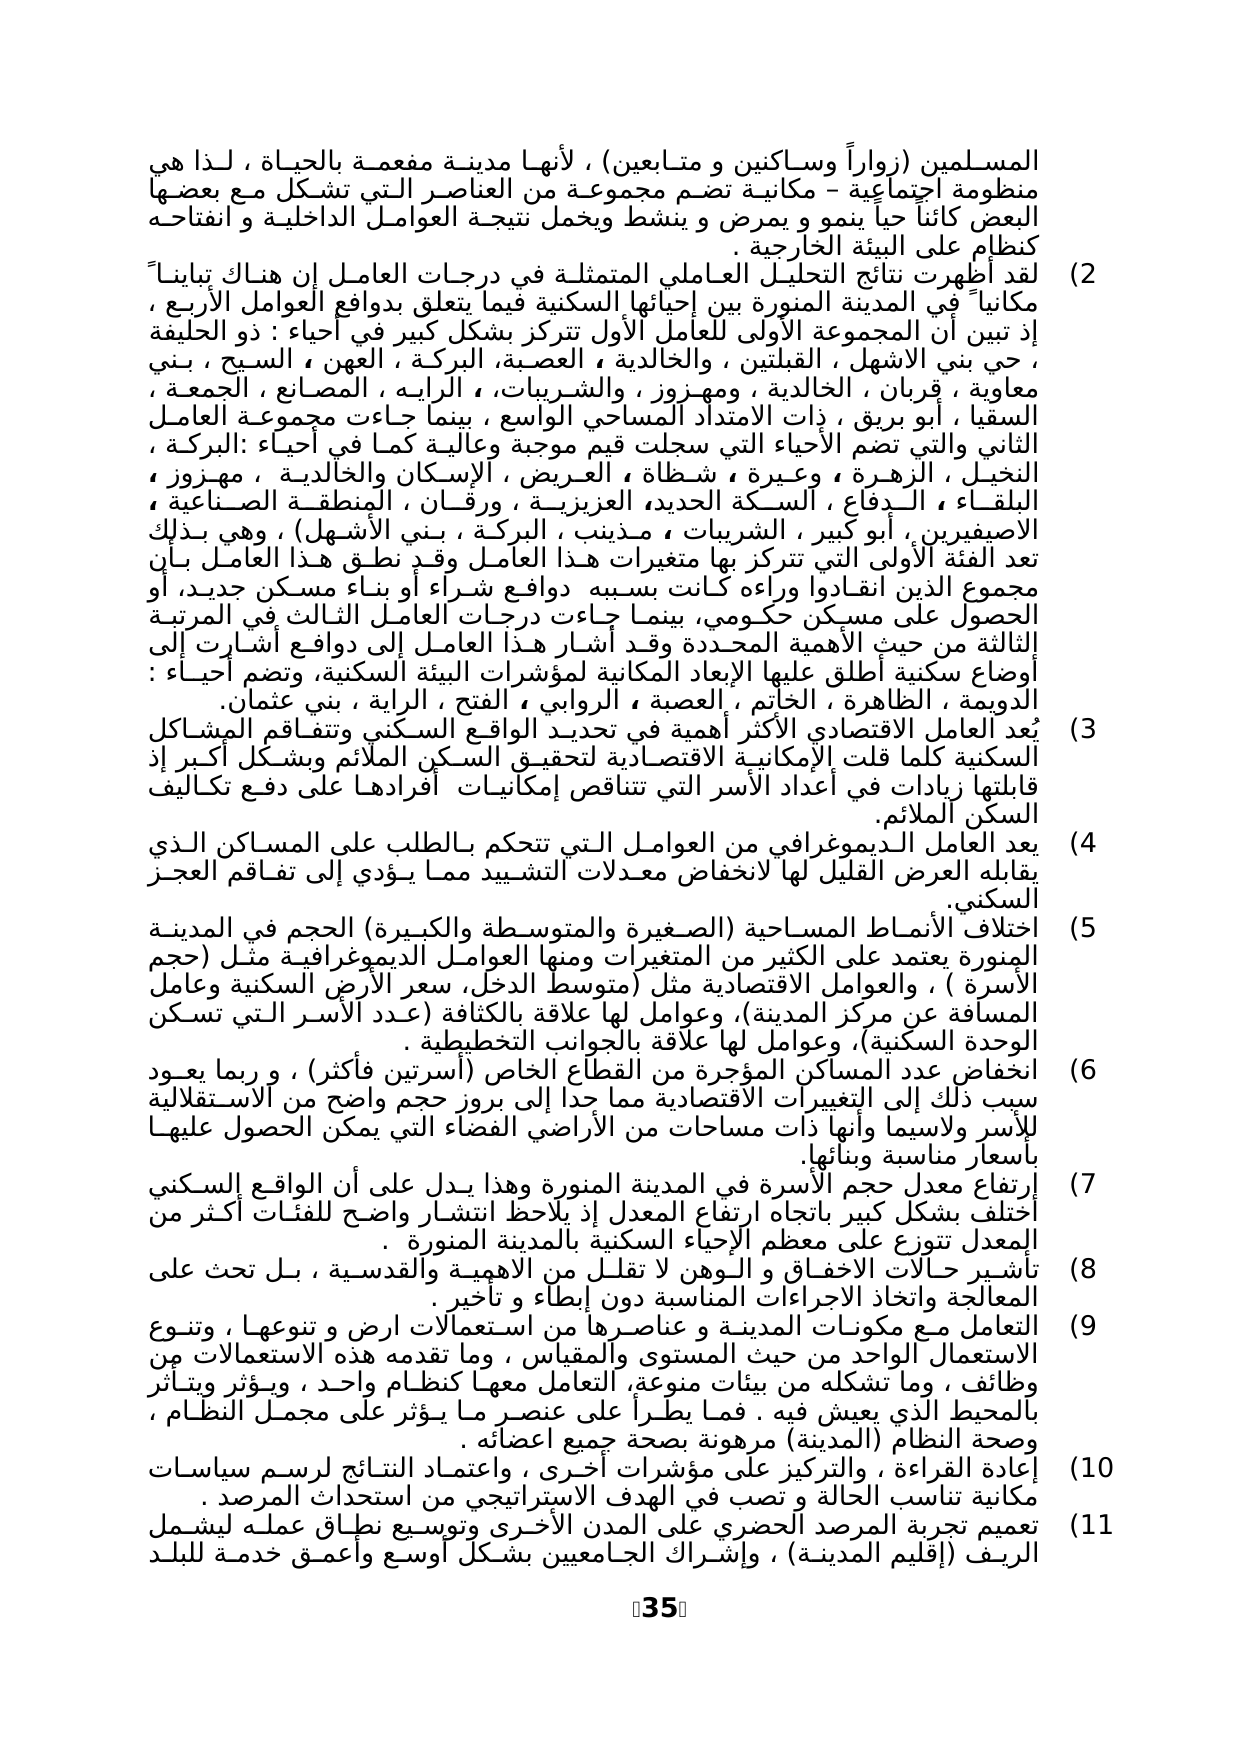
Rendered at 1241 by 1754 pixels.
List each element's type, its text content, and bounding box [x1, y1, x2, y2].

list إعادة القراءة ، والتركيز على مؤشرات أخرى ، واعتماد النتائج لرسم سياسات مكانية تناسب الحالة و تصب في الهدف الاستراتيجي من استحداث المرصد . [148, 1455, 1069, 1512]
list ارتفاع معدل حجم الأسرة في المدينة المنورة وهذا يدل على أن الواقع السكني أختلف بشكل كبير باتجاه ارتفاع المعدل إذ يلاحظ انتشار واضح للفئات أكثر من المعدل تتوزع على معظم الإحياء السكنية بالمدينة المنورة . [148, 1171, 1069, 1256]
list التعامل مع مكونات المدينة و عناصرها من استعمالات ارض و تنوعها ، وتنوع الاستعمال الواحد من حيث المستوى والمقياس ، وما تقدمه هذه الاستعمالات من وظائف ، وما تشكله من بيئات منوعة، التعامل معها كنظام واحد ، ويؤثر ويتأثر بالمحيط الذي يعيش فيه . فما يطرأ على عنصر ما يؤثر على مجمل النظام ، وصحة النظام (المدينة) مرهونة بصحة جميع اعضائه . [148, 1313, 1069, 1455]
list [148, 148, 1069, 261]
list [148, 1512, 1069, 1568]
list لقد أظهرت نتائج التحليل العاملي المتمثلة في درجات العامل إن هناك تباينا ً مكانيا ً في المدينة المنورة بين إحيائها السكنية فيما يتعلق بدوافع العوامل الأربع ، إذ تبين أن المجموعة الأولى للعامل الأول تتركز بشكل كبير في أحياء : ذو الحليفة ، حي بني الاشهل ، القبلتين ، والخالدية ، العصبة، البركة ، العهن ، السيح ، بني معاوية ، قربان ، الخالدية ، ومهزوز ، والشريبات، ، الرايه ، المصانع ، الجمعة ، السقيا ، أبو بريق ، ذات الامتداد المساحي الواسع ، بينما جاءت مجموعة العامل الثاني والتي تضم الأحياء التي سجلت قيم موجبة وعالية كما في أحياء :البركة ، النخيل ، الزهرة ، وعيرة ، شظاة ، العريض ، الإسكان والخالدية ، مهزوز ، البلقاء ، الدفاع ، السكة الحديد، العزيزية ، ورقان ، المنطقة الصناعية ، الاصيفيرين ، أبو كبير ، الشريبات ، مذينب ، البركة ، بني الأشهل) ، وهي بذلك تعد الفئة الأولى التي تتركز بها متغيرات هذا العامل وقد نطق هذا العامل بأن مجموع الذين انقادوا وراءه كانت بسببه دوافع شراء أو بناء مسكن جديد، أو الحصول على مسكن حكومي، بينما جاءت درجات العامل الثالث في المرتبة الثالثة من حيث الأهمية المحددة وقد أشار هذا العامل إلى دوافع أشارت إلى أوضاع سكنية أطلق عليها الإبعاد المكانية لمؤشرات البيئة السكنية، وتضم أحياء : الدويمة ، الظاهرة ، الخاتم ، العصبة ، الروابي ، الفتح ، الراية ، بني عثمان. [148, 261, 1069, 716]
list انخفاض عدد المساكن المؤجرة من القطاع الخاص (أسرتين فأكثر) ، و ربما يعود سبب ذلك إلى التغييرات الاقتصادية مما حدا إلى بروز حجم واضح من الاستقلالية للأسر ولاسيما وأنها ذات مساحات من الأراضي الفضاء التي يمكن الحصول عليها بأسعار مناسبة وبنائها. [148, 1057, 1069, 1171]
list اختلاف الأنماط المساحية (الصغيرة والمتوسطة والكبيرة) الحجم في المدينة المنورة يعتمد على الكثير من المتغيرات ومنها العوامل الديموغرافية مثل (حجم الأسرة ) ، والعوامل الاقتصادية مثل (متوسط الدخل، سعر الأرض السكنية وعامل المسافة عن مركز المدينة)، وعوامل لها علاقة بالكثافة (عدد الأسر التي تسكن الوحدة السكنية)، وعوامل لها علاقة بالجوانب التخطيطية . [148, 915, 1069, 1057]
list يعد العامل الديموغرافي من العوامل التي تتحكم بالطلب على المساكن الذي يقابله العرض القليل لها لانخفاض معدلات التشييد مما يؤدي إلى تفاقم العجز السكني. [148, 830, 1069, 915]
list يُعد العامل الاقتصادي الأكثر أهمية في تحديد الواقع السكني وتتفاقم المشاكل السكنية كلما قلت الإمكانية الاقتصادية لتحقيق السكن الملائم وبشكل أكبر إذ قابلتها زيادات في أعداد الأسر التي تتناقص إمكانيات أفرادها على دفع تكاليف السكن الملائم. [148, 716, 1069, 830]
list تأشير حالات الاخفاق و الوهن لا تقلل من الاهمية والقدسية ، بل تحث على المعالجة واتخاذ الاجراءات المناسبة دون إبطاء و تأخير . [148, 1256, 1069, 1313]
